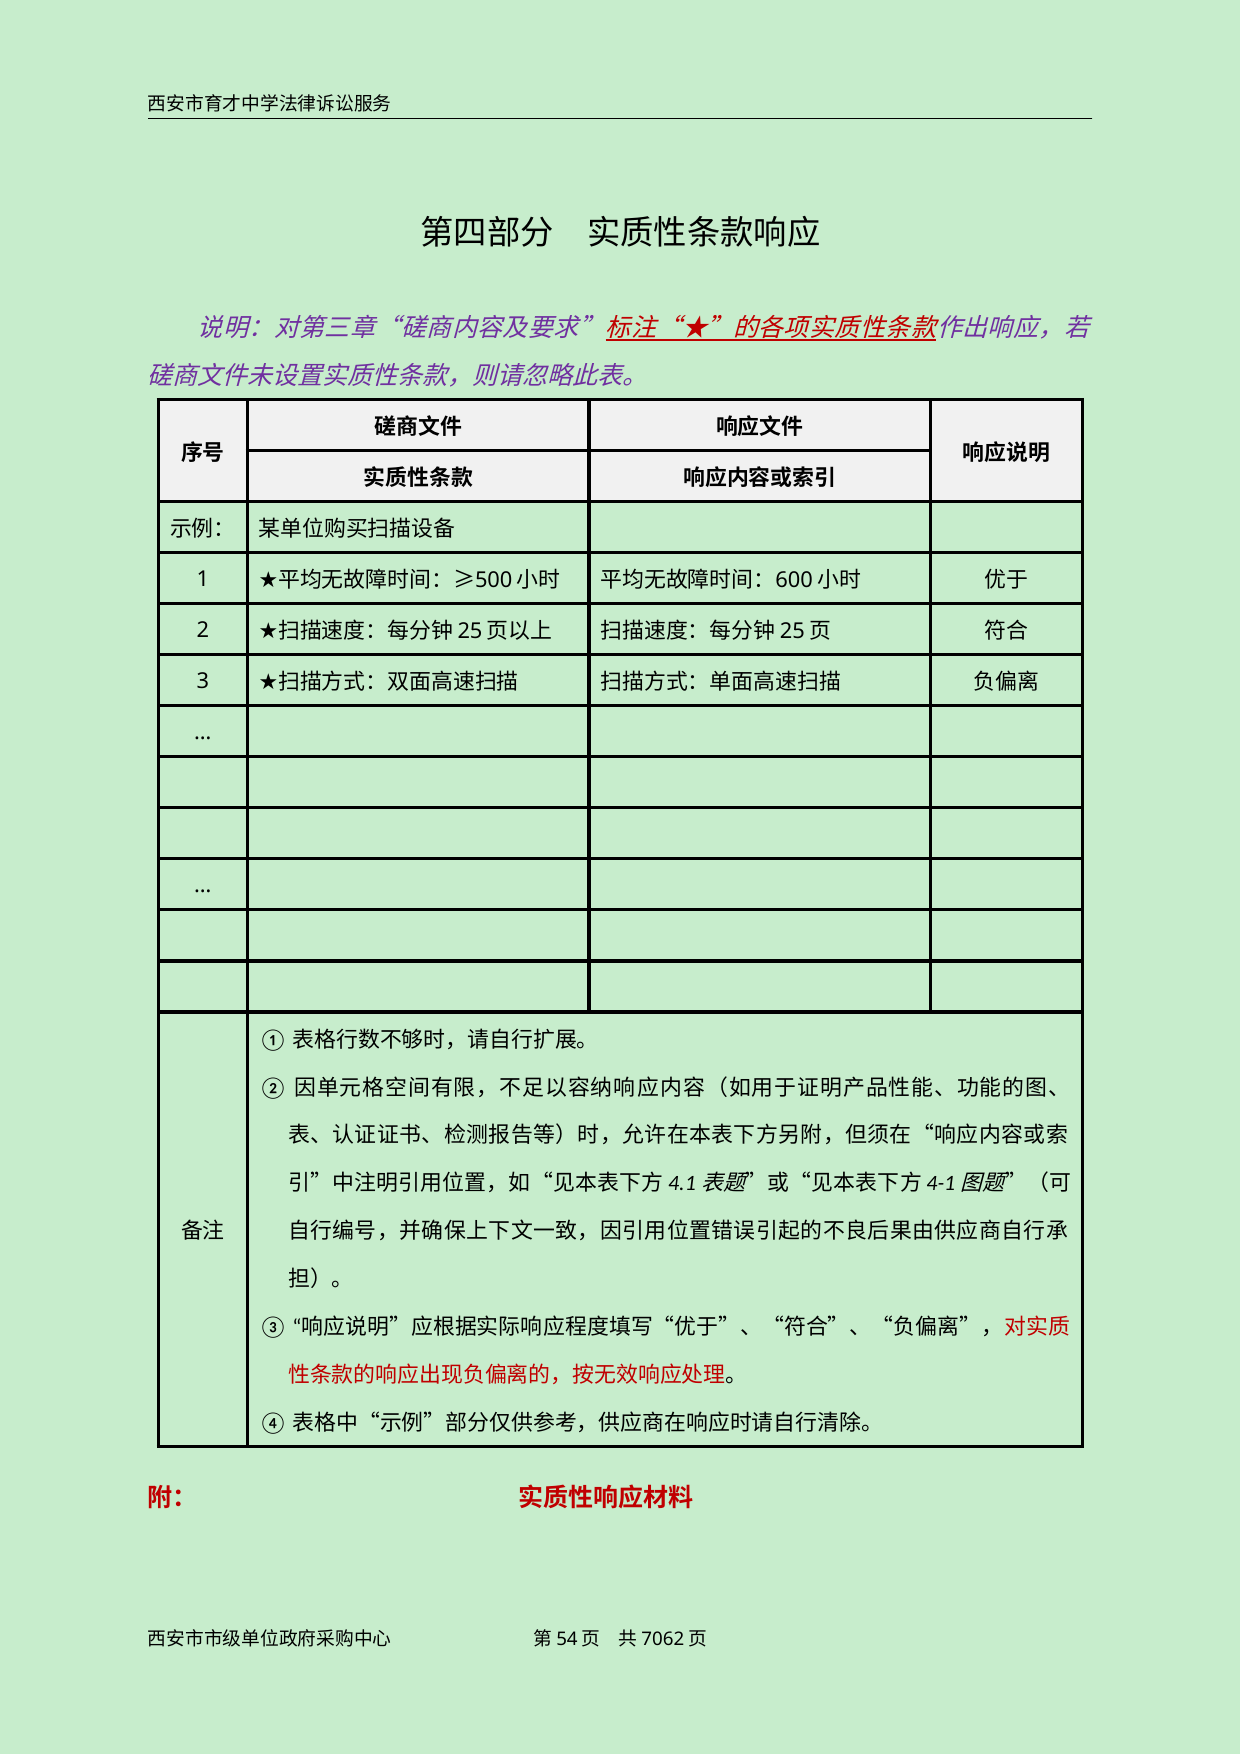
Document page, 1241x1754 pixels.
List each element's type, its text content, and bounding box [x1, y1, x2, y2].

table_cell [591, 809, 929, 857]
table_cell 优于 [932, 554, 1081, 602]
table_cell [932, 809, 1081, 857]
table_cell 扫描速度：每分钟25页 [591, 605, 929, 653]
table_cell 示例： [160, 503, 246, 551]
table_cell [249, 758, 587, 806]
table_cell 2 [160, 605, 246, 653]
text 第四部分 实质性条款响应 [148, 182, 1092, 278]
text 说明：对第三章“磋商内容及要求”标注“★”的各项实质性条款作出响应，若磋商文件未设置实质性条款，则请忽略此表。 [148, 302, 1092, 398]
table_cell … [160, 860, 246, 908]
table_cell [591, 503, 929, 551]
table_header 响应文件 [591, 401, 929, 449]
table_cell ★扫描速度：每分钟25页以上 [249, 605, 587, 653]
table_cell 1 [160, 554, 246, 602]
table_cell [249, 707, 587, 755]
table_cell 某单位购买扫描设备 [249, 503, 587, 551]
table_cell … [160, 707, 246, 755]
table_cell [591, 758, 929, 806]
table_cell [932, 911, 1081, 959]
table_cell 响 应内容或索引 [591, 452, 929, 500]
table_cell ① 表格行数不够时，请自行扩展。 ② 因单元格空间有限，不足以容纳响 应内容（如用于证明产品性能、功能的图、表、认证证书、检测报告等）时，允许在本表下方另附，但须在“响应内容或索引”中注明引用位置，如“见本表下方4.1 表题”或“见本表下方4-1 图题”（可自行编号，并确保上下文一致，因引用位置错误引起的不良后果由供应商自行承担）。 ③ “响 应说明”应根据实际响 应程度填写“优于”、“符合”、“负偏离”，对实质性条款的响应出现负偏离的，按无效响应处理。 ④ 表格中“示例”部分仅供参考，供应商在响应时请自行清除。 [249, 1014, 1081, 1445]
table_cell [591, 707, 929, 755]
table_cell 3 [160, 656, 246, 704]
table_cell 实质性条款 [249, 452, 587, 500]
table_cell [249, 911, 587, 959]
table_cell [160, 911, 246, 959]
table_cell 平均无故障时间：600小时 [591, 554, 929, 602]
table_cell [249, 963, 587, 1010]
table_cell [249, 809, 587, 857]
table_cell 扫描方式：单面高速扫描 [591, 656, 929, 704]
table_cell [932, 758, 1081, 806]
table_cell [932, 707, 1081, 755]
table_cell ★平均无故障时间：≥500小时 [249, 554, 587, 602]
table_cell [160, 963, 246, 1010]
table_cell 备注 [160, 1014, 246, 1445]
table_cell [932, 503, 1081, 551]
table_cell [160, 758, 246, 806]
table_header 序号 [160, 401, 246, 500]
table_cell [160, 809, 246, 857]
table_cell [249, 860, 587, 908]
table_header 响 应说明 [932, 401, 1081, 500]
table_cell [591, 860, 929, 908]
table_header 磋商文件 [249, 401, 587, 449]
table_cell ★扫描方式：双面高速扫描 [249, 656, 587, 704]
table_cell [932, 963, 1081, 1010]
table_cell [591, 911, 929, 959]
table_cell [591, 963, 929, 1010]
table_cell 负偏离 [932, 656, 1081, 704]
table_cell 符合 [932, 605, 1081, 653]
text 附： 实质性响应材料 [148, 1472, 1092, 1520]
table_cell [932, 860, 1081, 908]
